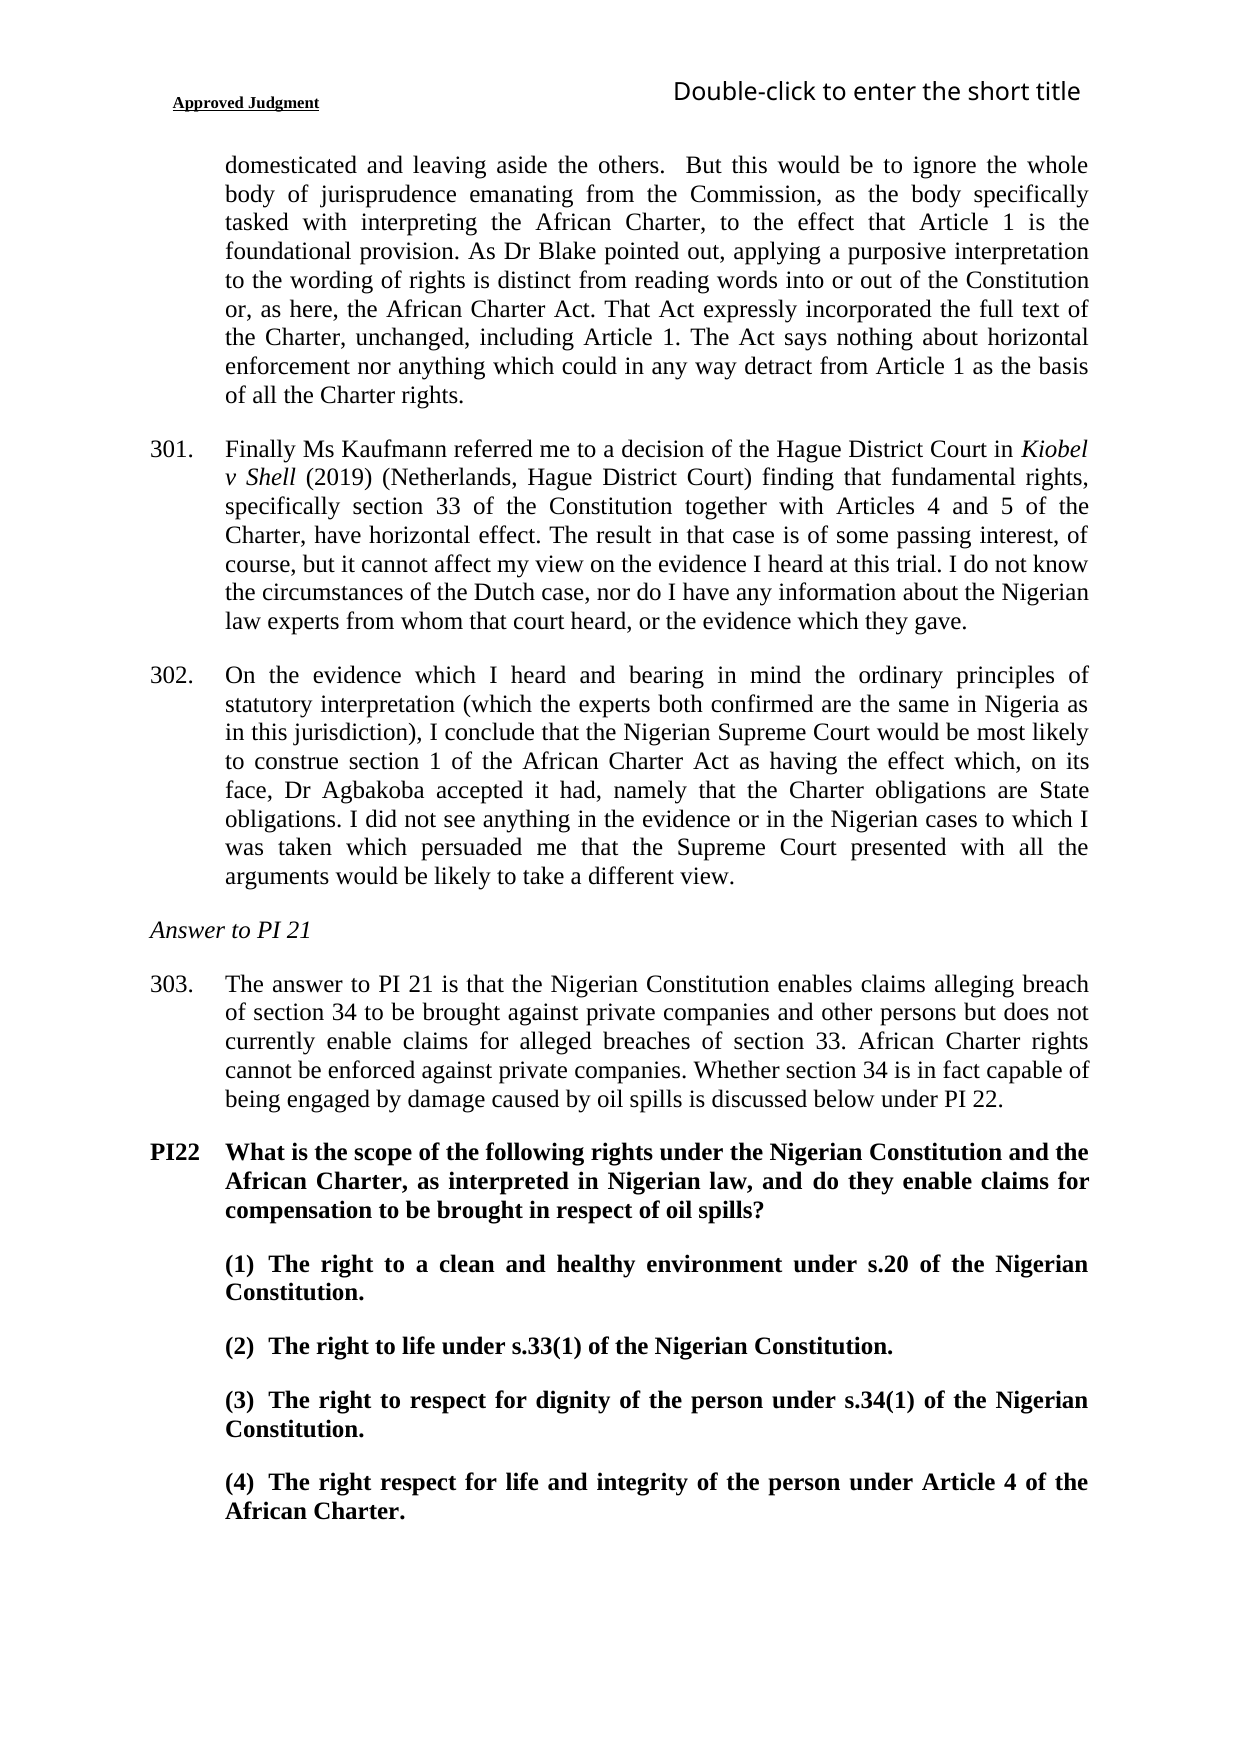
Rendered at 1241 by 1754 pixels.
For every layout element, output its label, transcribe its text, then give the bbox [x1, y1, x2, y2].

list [225, 150, 1090, 409]
text The answer to PI 21 is that the Nigerian Constitution enables claims alleging breach of section 34 to be brought against private companies and other persons but does not currently enable claims for alleged breaches of section 33. African Charter rights cannot be enforced against private companies. Whether section 34 is in fact capable of being engaged by damage caused by oil spills is discussed below under PI 22. [150, 969, 1090, 1112]
list Answer to PI 21 [150, 915, 1090, 944]
list (4) The right respect for life and integrity of the person under Article 4 of the African Charter. [225, 1467, 1090, 1525]
list (2) The right to life under s.33(1) of the Nigerian Constitution. [225, 1331, 1090, 1360]
text Finally Ms Kaufmann referred me to a decision of the Hague District Court in Kiobel v Shell (2019) (Netherlands, Hague District Court) finding that fundamental rights, specifically section 33 of the Constitution together with Articles 4 and 5 of the Charter, have horizontal effect. The result in that case is of some passing interest, of course, but it cannot affect my view on the evidence I heard at this trial. I do not know the circumstances of the Dutch case, nor do I have any information about the Nigerian law experts from whom that court heard, or the evidence which they gave. [150, 434, 1090, 635]
list (1) The right to a clean and healthy environment under s.20 of the Nigerian Constitution. [225, 1249, 1090, 1306]
list (3) The right to respect for dignity of the person under s.34(1) of the Nigerian Constitution. [225, 1385, 1090, 1442]
text On the evidence which I heard and bearing in mind the ordinary principles of statutory interpretation (which the experts both confirmed are the same in Nigeria as in this jurisdiction), I conclude that the Nigerian Supreme Court would be most likely to construe section 1 of the African Charter Act as having the effect which, on its face, Dr Agbakoba accepted it had, namely that the Charter obligations are State obligations. I did not see anything in the evidence or in the Nigerian cases to which I was taken which persuaded me that the Supreme Court presented with all the arguments would be likely to take a different view. [150, 660, 1090, 890]
list PI22 What is the scope of the following rights under the Nigerian Constitution and the African Charter, as interpreted in Nigerian law, and do they enable claims for compensation to be brought in respect of oil spills? [150, 1137, 1090, 1224]
